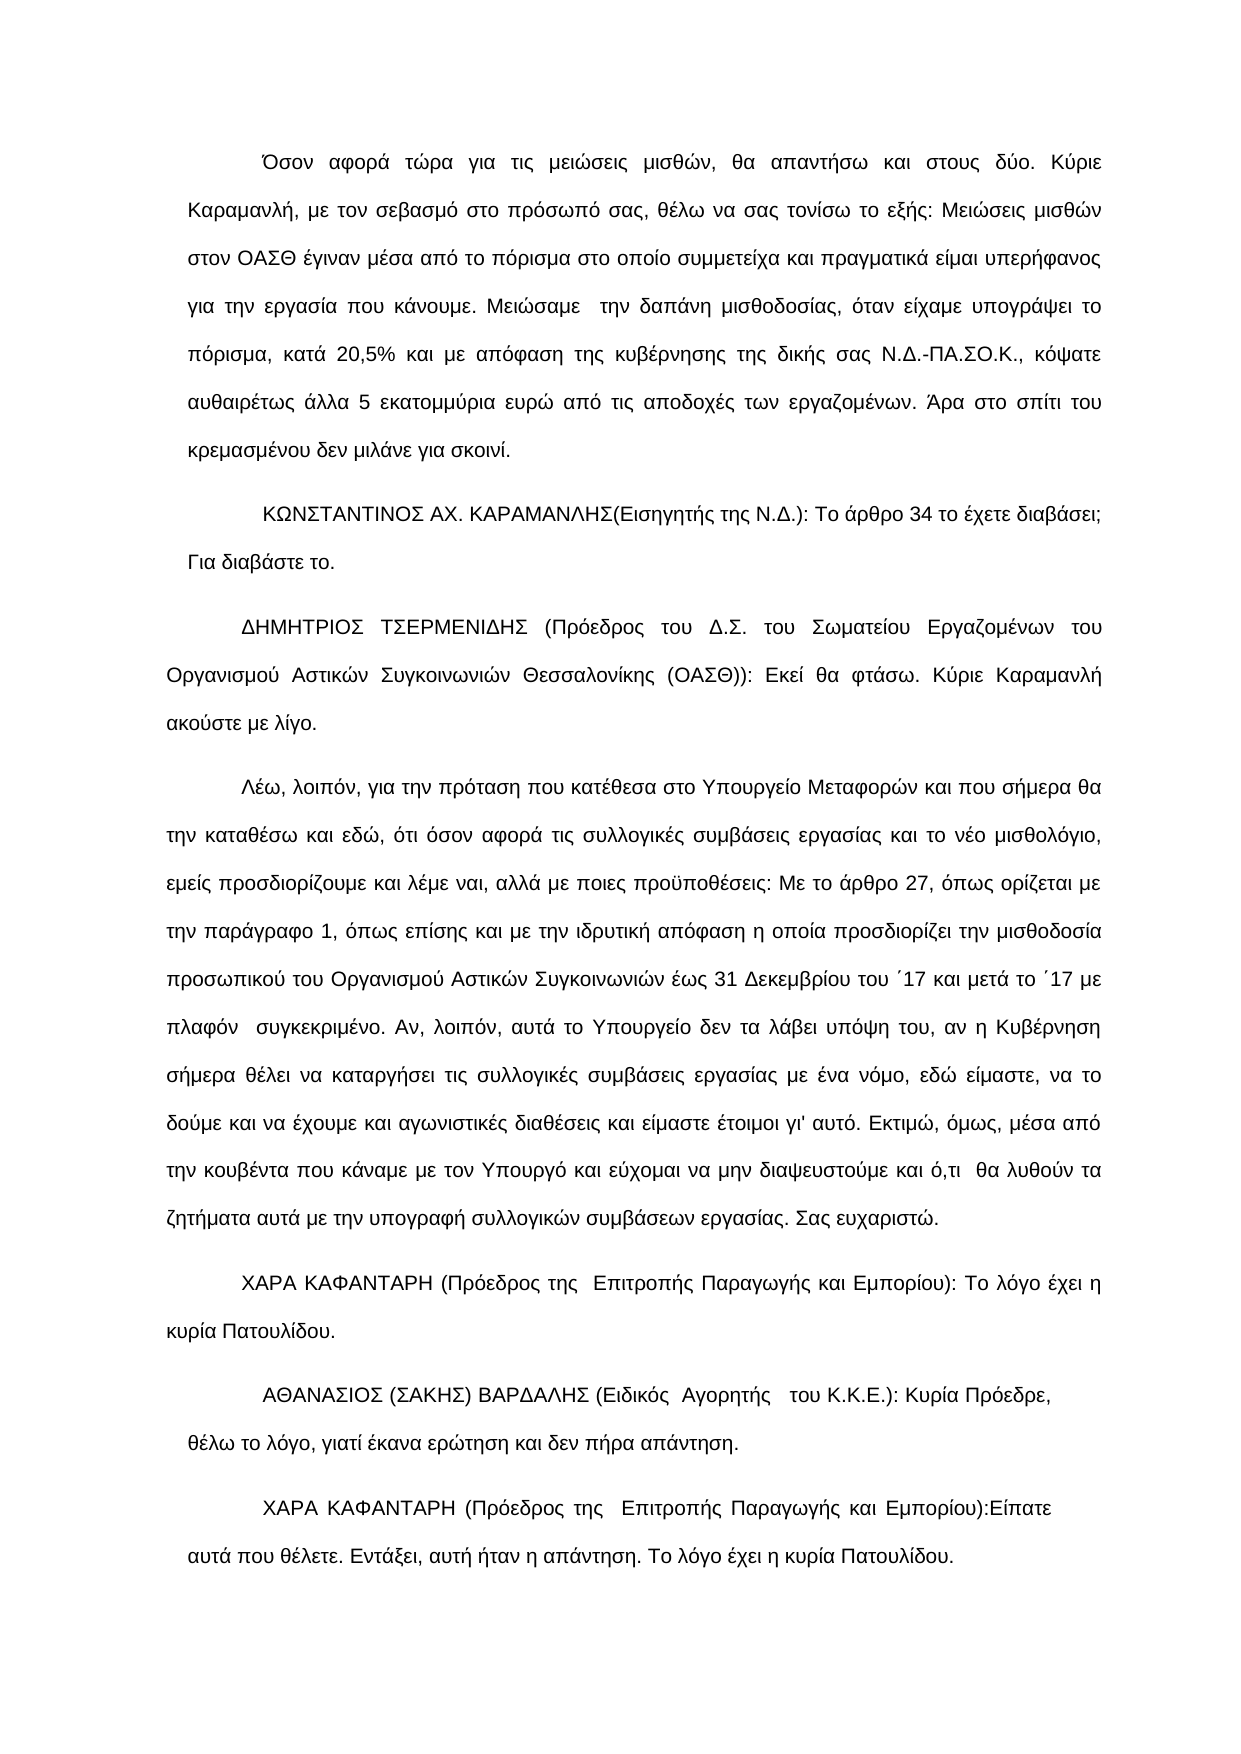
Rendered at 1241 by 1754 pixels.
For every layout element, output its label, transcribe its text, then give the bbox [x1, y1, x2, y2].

text ΧΑΡΑ ΚΑΦΑΝΤΑΡΗ (Πρόεδρος της Επιτροπής Παραγωγής και Εμπορίου): Το λόγο έχει η κυρία Πατουλίδου. [166, 1271, 1103, 1343]
text ΔΗΜΗΤΡΙΟΣ ΤΣΕΡΜΕΝΙΔΗΣ (Πρόεδρος του Δ.Σ. του Σωματείου Εργαζομένων του Οργανισμού Αστικών Συγκοινωνιών Θεσσαλονίκης (ΟΑΣΘ)): Εκεί θα φτάσω. Κύριε Καραμανλή ακούστε με λίγο. [166, 614, 1103, 734]
text ΚΩΝΣΤΑΝΤΙΝΟΣ ΑΧ. ΚΑΡΑΜΑΝΛΗΣ(Εισηγητής της Ν.Δ.): Το άρθρο 34 το έχετε διαβάσει; Για διαβάστε το. [187, 502, 1103, 574]
text ΑΘΑΝΑΣΙΟΣ (ΣΑΚΗΣ) ΒΑΡΔΑΛΗΣ (Ειδικός Αγορητής του Κ.Κ.Ε.): Κυρία Πρόεδρε, θέλω το λόγο, γιατί έκανα ερώτηση και δεν πήρα απάντηση. [187, 1383, 1053, 1455]
text Όσον αφορά τώρα για τις μειώσεις μισθών, θα απαντήσω και στους δύο. Κύριε Καραμανλή, με τον σεβασμό στο πρόσωπό σας, θέλω να σας τονίσω το εξής: Μειώσεις μισθών στον ΟΑΣΘ έγιναν μέσα από το πόρισμα στο οποίο συμμετείχα και πραγματικά είμαι υπερήφανος για την εργασία που κάνουμε. Μειώσαμε την δαπάνη μισθοδοσίας, όταν είχαμε υπογράψει το πόρισμα, κατά 20,5% και με απόφαση της κυβέρνησης της δικής σας Ν.Δ.-ΠΑ.ΣΟ.Κ., κόψατε αυθαιρέτως άλλα 5 εκατομμύρια ευρώ από τις αποδοχές των εργαζομένων. Άρα στο σπίτι του κρεμασμένου δεν μιλάνε για σκοινί. [187, 150, 1103, 461]
text Λέω, λοιπόν, για την πρόταση που κατέθεσα στο Υπουργείο Μεταφορών και που σήμερα θα την καταθέσω και εδώ, ότι όσον αφορά τις συλλογικές συμβάσεις εργασίας και το νέο μισθολόγιο, εμείς προσδιορίζουμε και λέμε ναι, αλλά με ποιες προϋποθέσεις: Με το άρθρο 27, όπως ορίζεται με την παράγραφο 1, όπως επίσης και με την ιδρυτική απόφαση η οποία προσδιορίζει την μισθοδοσία προσωπικού του Οργανισμού Αστικών Συγκοινωνιών έως 31 Δεκεμβρίου του ΄17 και μετά το ΄17 με πλαφόν συγκεκριμένο. Αν, λοιπόν, αυτά το Υπουργείο δεν τα λάβει υπόψη του, αν η Κυβέρνηση σήμερα θέλει να καταργήσει τις συλλογικές συμβάσεις εργασίας με ένα νόμο, εδώ είμαστε, να το δούμε και να έχουμε και αγωνιστικές διαθέσεις και είμαστε έτοιμοι γι' αυτό. Εκτιμώ, όμως, μέσα από την κουβέντα που κάναμε με τον Υπουργό και εύχομαι να μην διαψευστούμε και ό,τι θα λυθούν τα ζητήματα αυτά με την υπογραφή συλλογικών συμβάσεων εργασίας. Σας ευχαριστώ. [166, 775, 1103, 1230]
text ΧΑΡΑ ΚΑΦΑΝΤΑΡΗ (Πρόεδρος της Επιτροπής Παραγωγής και Εμπορίου):Είπατε αυτά που θέλετε. Εντάξει, αυτή ήταν η απάντηση. Το λόγο έχει η κυρία Πατουλίδου. [187, 1496, 1053, 1568]
